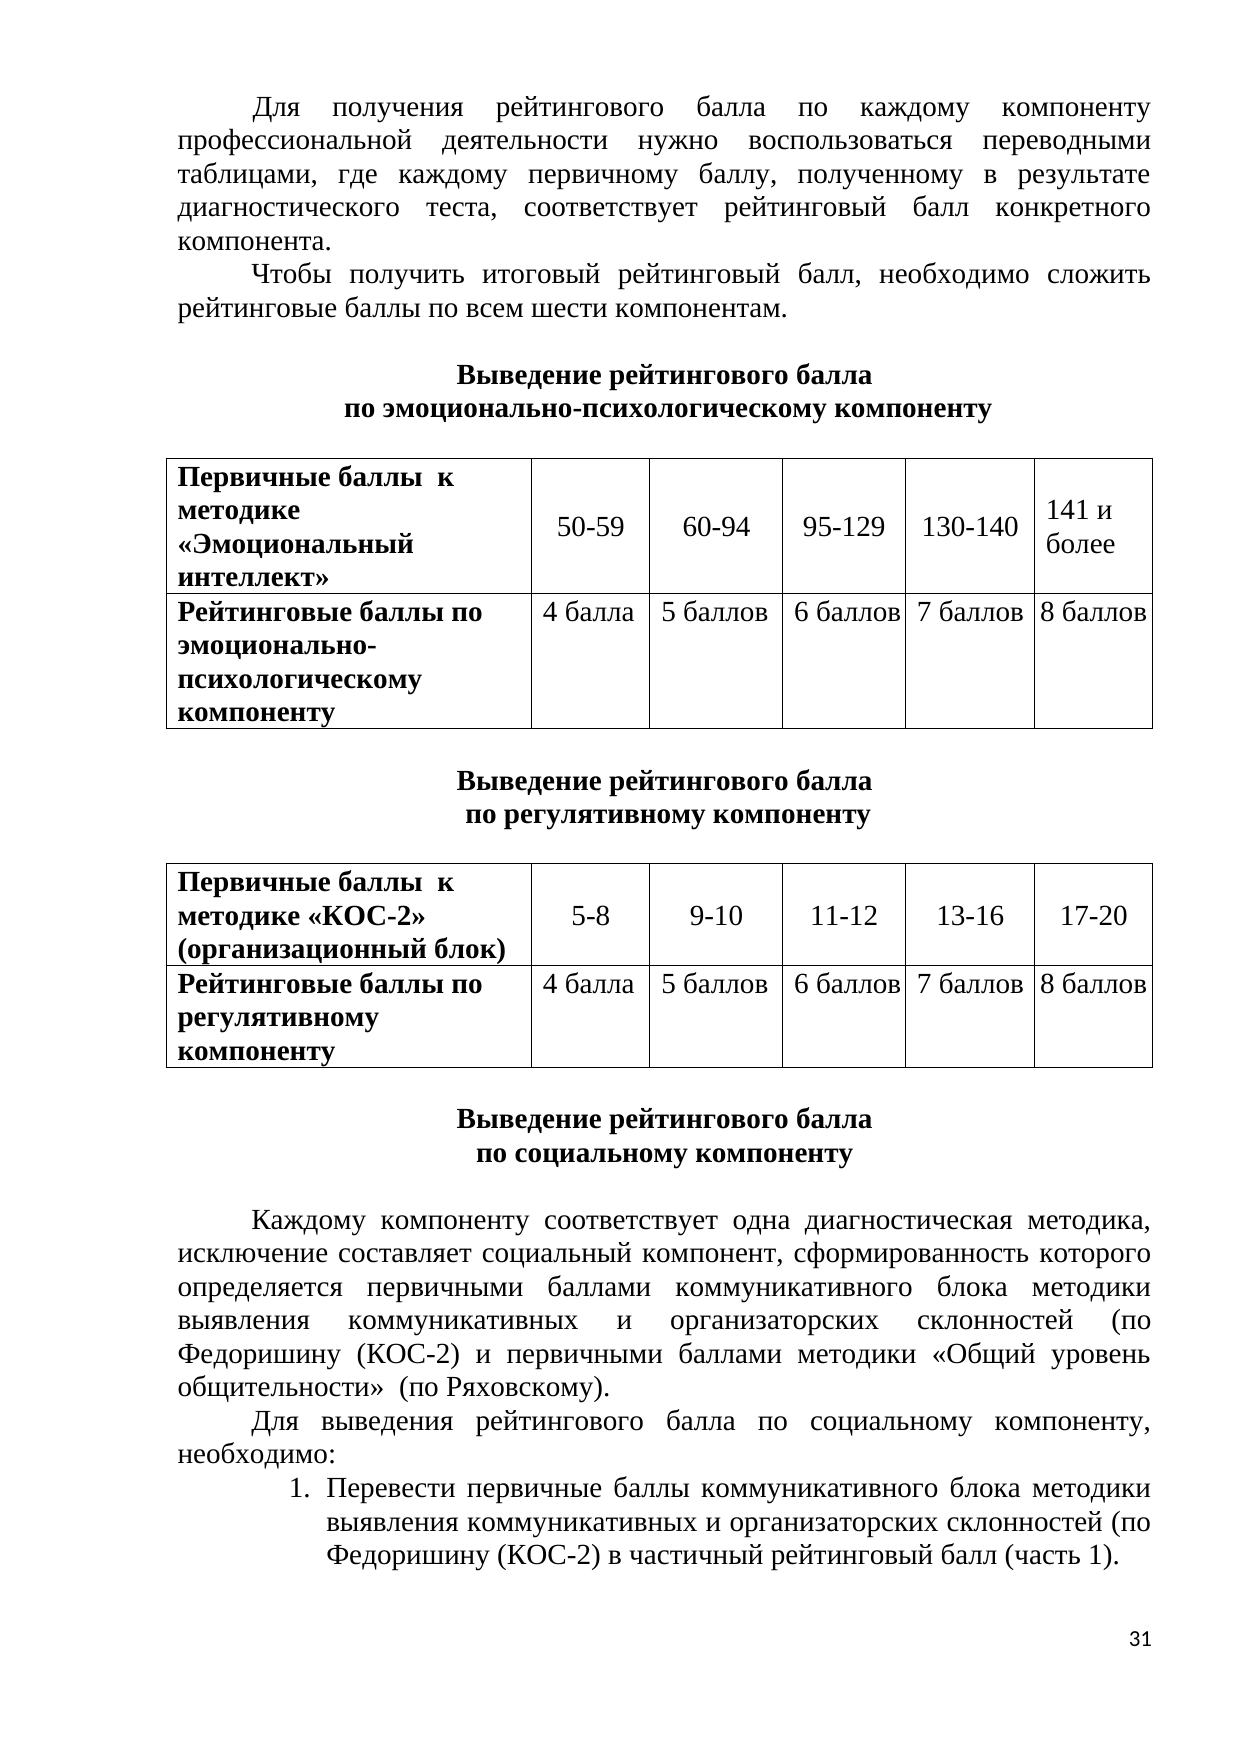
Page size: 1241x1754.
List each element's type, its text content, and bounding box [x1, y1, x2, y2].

table_header 130-140 [906, 459, 1034, 593]
text Выведение рейтингового балла [177, 1101, 1152, 1135]
table_header Первичные баллы к методике «Эмоциональный интеллект» [167, 459, 531, 593]
table_header 11-12 [783, 864, 905, 965]
table_cell 4 балла [532, 966, 649, 1067]
table_cell Рейтинговые баллы по эмоционально-психологическому компоненту [167, 594, 531, 728]
table_header 17-20 [1035, 864, 1152, 965]
table_cell Рейтинговые баллы по регулятивному компоненту [167, 966, 531, 1067]
table_header 60-94 [650, 459, 782, 593]
text Выведение рейтингового балла [177, 763, 1152, 796]
text по регулятивному компоненту [177, 796, 1152, 830]
table_cell 5 баллов [650, 594, 782, 728]
table_header 141 и более [1035, 459, 1152, 593]
text Каждому компоненту соответствует одна диагностическая методика, исключение составляет социальный компонент, сформированность которого определяется первичными баллами коммуникативного блока методики выявления коммуникативных и организаторских склонностей (по Федоришину (КОС-2) и первичными баллами методики «Общий уровень общительности» (по Ряховскому). [177, 1202, 1152, 1403]
table_cell 7 баллов [906, 966, 1034, 1067]
table_header 13-16 [906, 864, 1034, 965]
text Чтобы получить итоговый рейтинговый балл, необходимо сложить рейтинговые баллы по всем шести компонентам. [177, 256, 1152, 323]
text Для выведения рейтингового балла по социальному компоненту, необходимо: [177, 1403, 1152, 1470]
table_header 5-8 [532, 864, 649, 965]
table_cell 7 баллов [906, 594, 1034, 728]
table_cell 8 баллов [1035, 594, 1152, 728]
list Перевести первичные баллы коммуникативного блока методики выявления коммуникативных и организаторских склонностей (по Федоришину (КОС-2) в частичный рейтинговый балл (часть 1). [288, 1470, 1152, 1571]
text Для получения рейтингового балла по каждому компоненту профессиональной деятельности нужно воспользоваться переводными таблицами, где каждому первичному баллу, полученному в результате диагностического теста, соответствует рейтинговый балл конкретного компонента. [177, 89, 1152, 256]
text по эмоционально-психологическому компоненту [177, 391, 1152, 424]
table_header 9-10 [650, 864, 782, 965]
table_cell 8 баллов [1035, 966, 1152, 1067]
table_cell 6 баллов [783, 966, 905, 1067]
table_cell 5 баллов [650, 966, 782, 1067]
table_header Первичные баллы к методике «КОС-2» (организационный блок) [167, 864, 531, 965]
table_cell 4 балла [532, 594, 649, 728]
table_header 50-59 [532, 459, 649, 593]
table_header 95-129 [783, 459, 905, 593]
text по социальному компоненту [177, 1135, 1152, 1168]
text Выведение рейтингового балла [177, 357, 1152, 391]
table_cell 6 баллов [783, 594, 905, 728]
